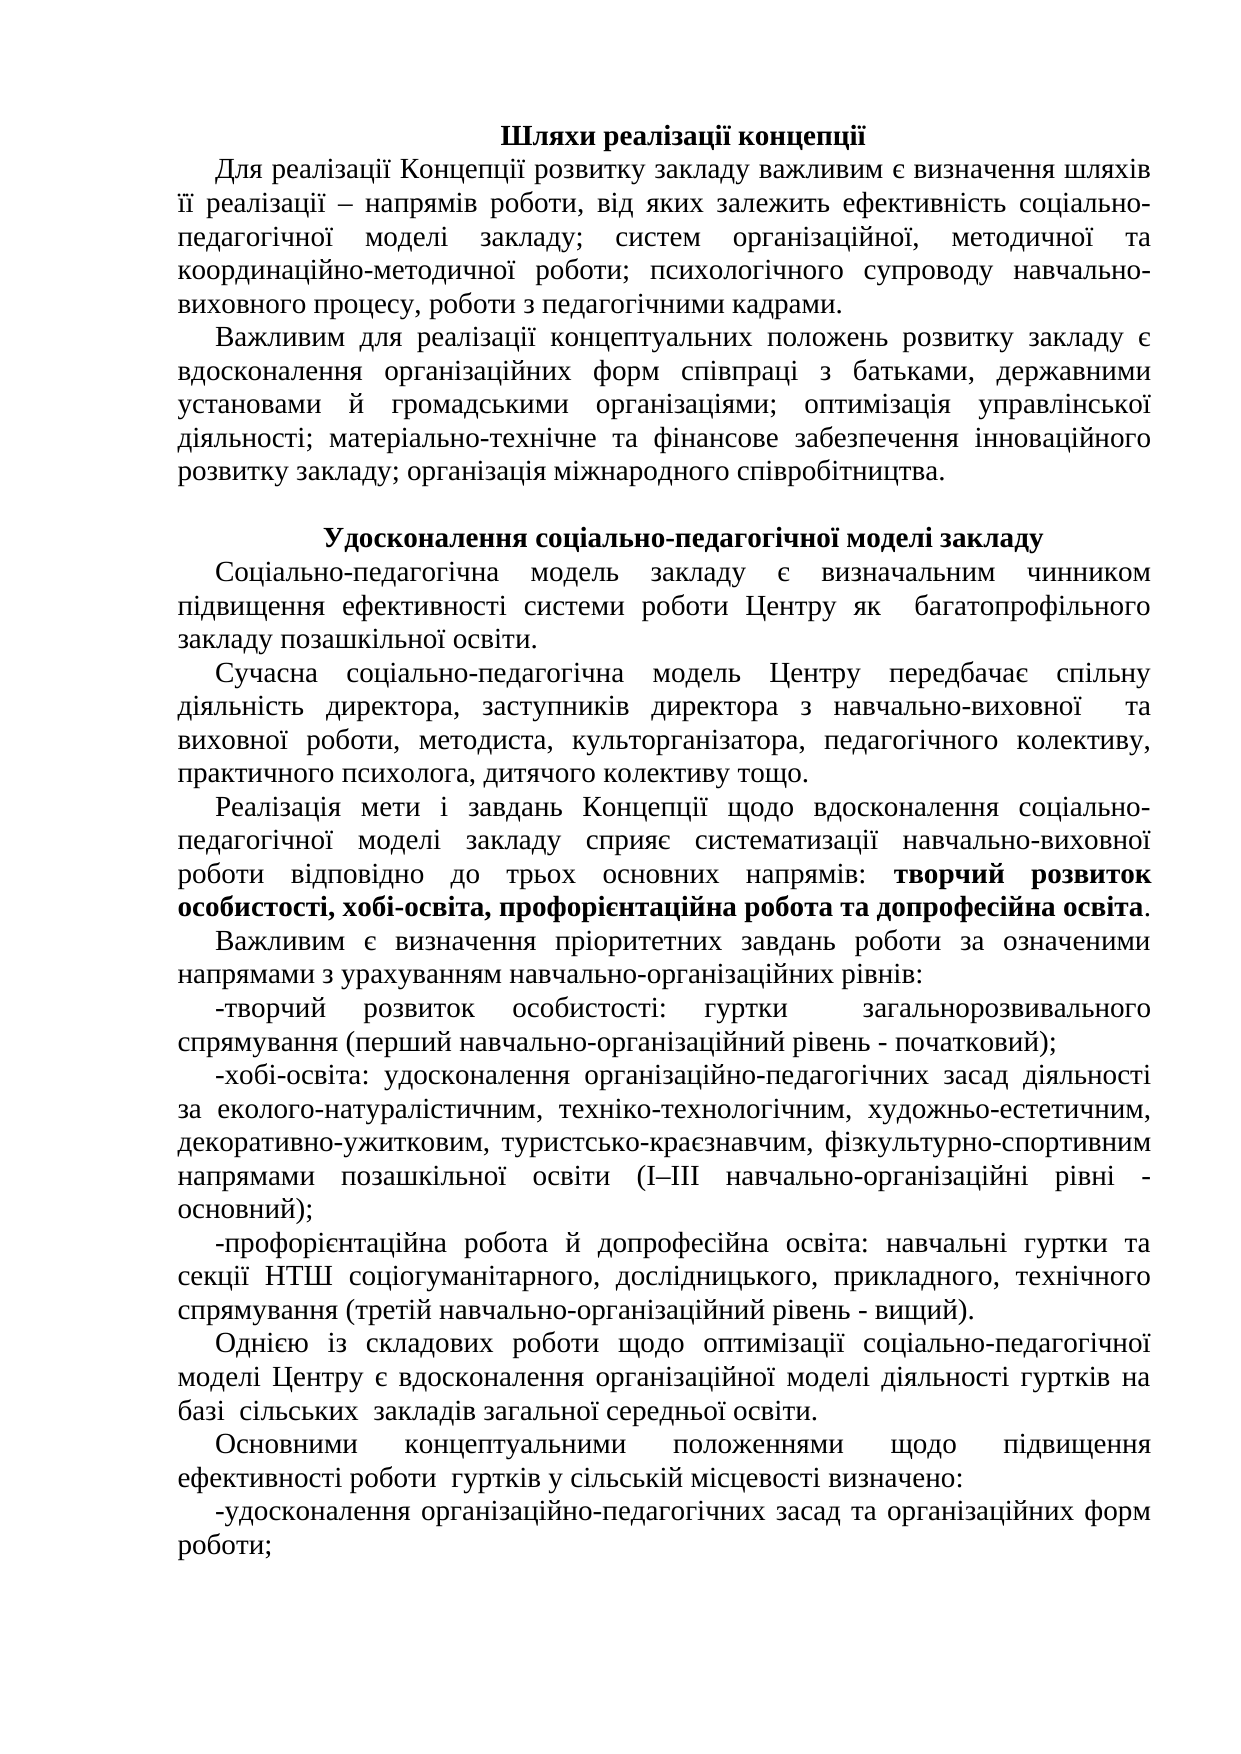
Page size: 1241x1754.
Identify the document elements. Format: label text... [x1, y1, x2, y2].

text Основними концептуальними положеннями щодо підвищення ефективності роботи гуртків у сільській місцевості визначено: [177, 1426, 1152, 1493]
text Однією із складових роботи щодо оптимізації соціально-педагогічної моделі Центру є вдосконалення організаційної моделі діяльності гуртків на базі сільських закладів загальної середньої освіти. [177, 1326, 1152, 1426]
text Важливим є визначення пріоритетних завдань роботи за означеними напрямами з урахуванням навчально-організаційних рівнів: [177, 923, 1152, 990]
text -удосконалення організаційно-педагогічних засад та організаційних форм роботи; [177, 1493, 1152, 1560]
text Сучасна соціально-педагогічна модель Центру передбачає спільну діяльність директора, заступників директора з навчально-виховної та виховної роботи, методиста, культорганізатора, педагогічного колективу, практичного психолога, дитячого колективу тощо. [177, 655, 1152, 789]
text Для реалізації Концепції розвитку закладу важливим є визначення шляхів її реалізації – напрямів роботи, від яких залежить ефективність соціально-педагогічної моделі закладу; систем організаційної, методичної та координаційно-методичної роботи; психологічного супроводу навчально-виховного процесу, роботи з педагогічними кадрами. [177, 152, 1152, 319]
text Соціально-педагогічна модель закладу є визначальним чинником підвищення ефективності системи роботи Центру як багатопрофільного закладу позашкільної освіти. [177, 554, 1152, 655]
text Шляхи реалізації концепції [177, 118, 1152, 152]
text -профорієнтаційна робота й допрофесійна освіта: навчальні гуртки та секції НТШ соціогуманітарного, дослідницького, прикладного, технічного спрямування (третій навчально-організаційний рівень - вищий). [177, 1225, 1152, 1326]
text Важливим для реалізації концептуальних положень розвитку закладу є вдосконалення організаційних форм співпраці з батьками, державними установами й громадськими організаціями; оптимізація управлінської діяльності; матеріально-технічне та фінансове забезпечення інноваційного розвитку закладу; організація міжнародного співробітництва. [177, 319, 1152, 487]
text -хобі-освіта: удосконалення організаційно-педагогічних засад діяльності за еколого-натуралістичним, техніко-технологічним, художньо-естетичним, декоративно-ужитковим, туристсько-краєзнавчим, фізкультурно-спортивним напрямами позашкільної освіти (І–ІІІ навчально-організаційні рівні - основний); [177, 1057, 1152, 1225]
text Удосконалення соціально-педагогічної моделі закладу [177, 521, 1152, 554]
text Реалізація мети і завдань Концепції щодо вдосконалення соціально-педагогічної моделі закладу сприяє систематизації навчально-виховної роботи відповідно до трьох основних напрямів: творчий розвиток особистості, хобі-освіта, профорієнтаційна робота та допрофесійна освіта. [177, 789, 1152, 923]
text -творчий розвиток особистості: гуртки загальнорозвивального спрямування (перший навчально-організаційний рівень - початковий); [177, 990, 1152, 1057]
